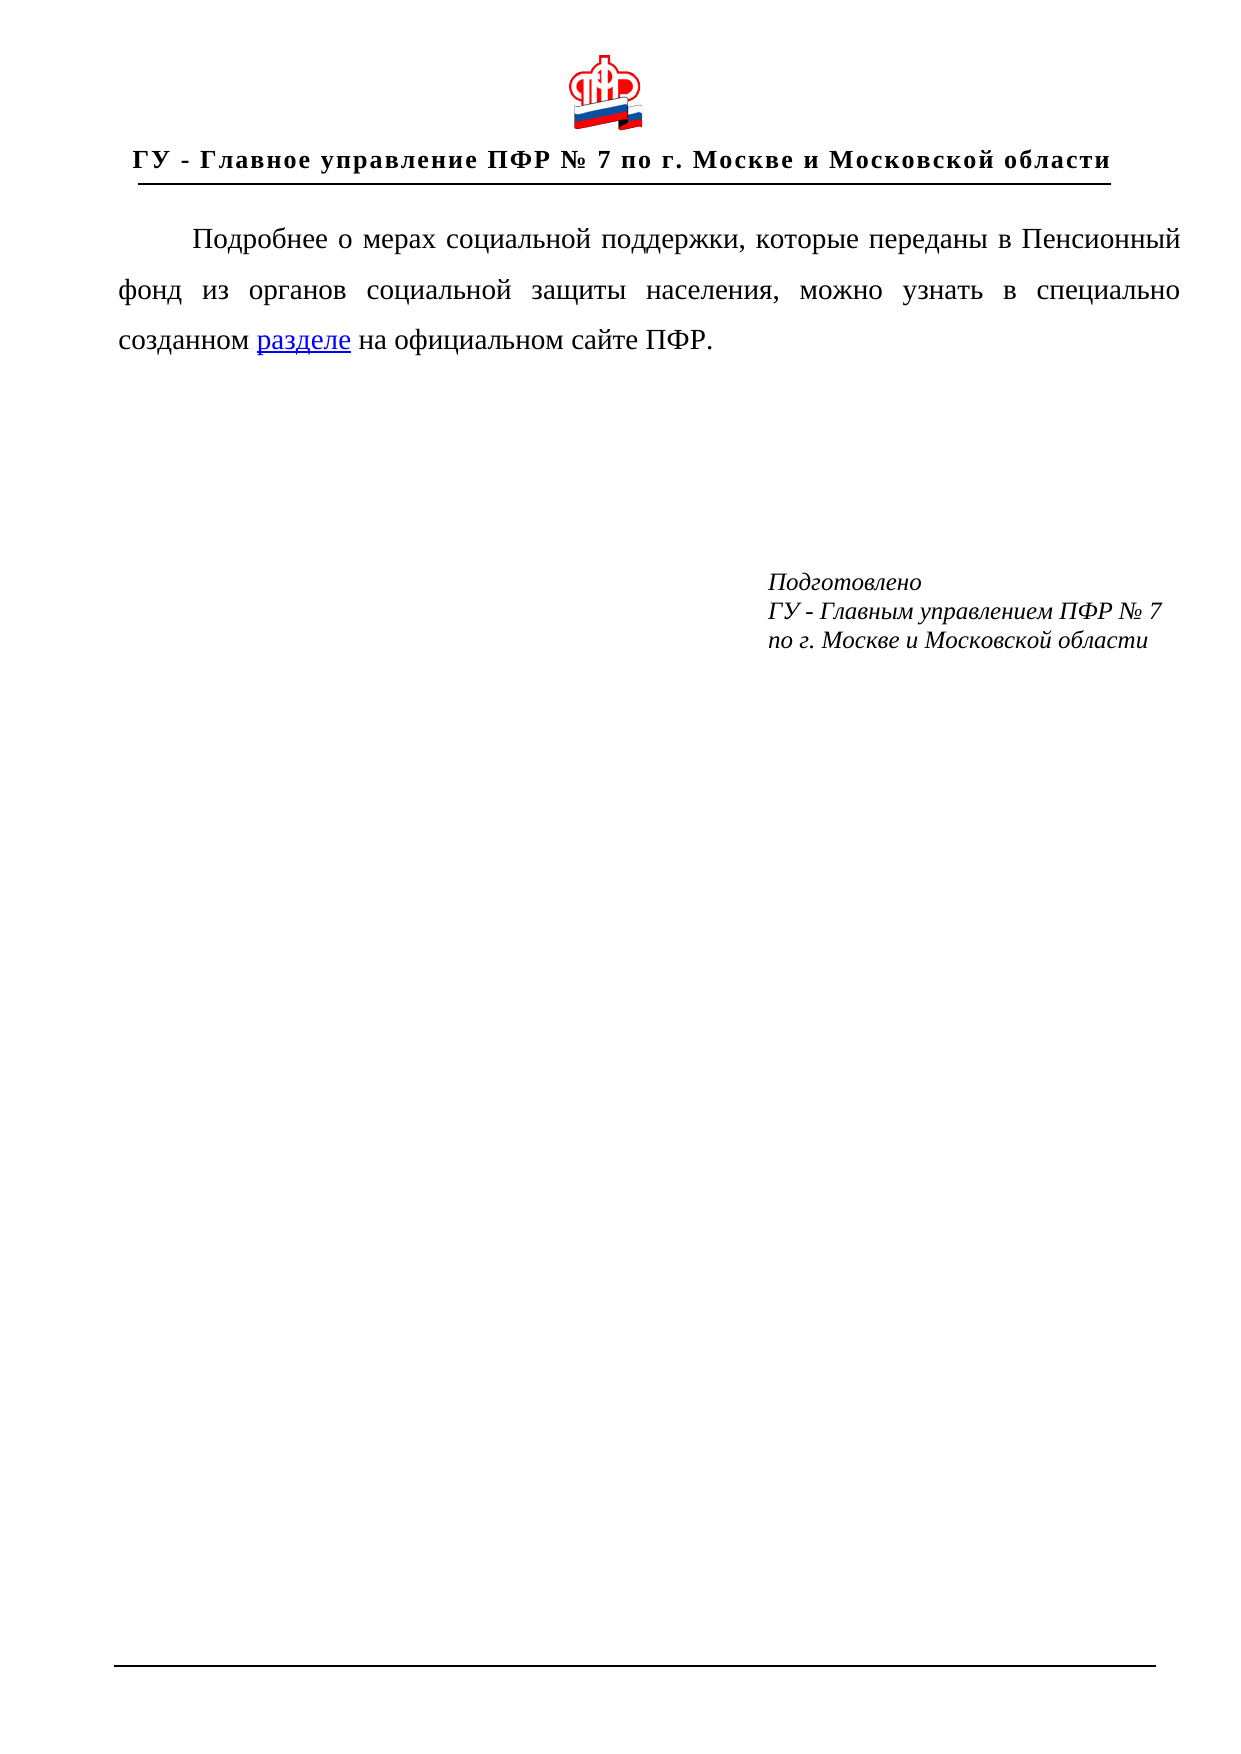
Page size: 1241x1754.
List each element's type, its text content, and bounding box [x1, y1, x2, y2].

text Подробнее о мерах социальной поддержки, которые переданы в Пенсионный фонд из органов социальной защиты населения, можно узнать в специально созданном разделе на официальном сайте ПФР. [118, 222, 1181, 356]
text по г. Москве и Московской области [118, 625, 1181, 654]
picture [568, 55, 643, 131]
text ГУ - Главным управлением ПФР № 7 [118, 596, 1181, 625]
text Подготовлено [118, 567, 1181, 596]
